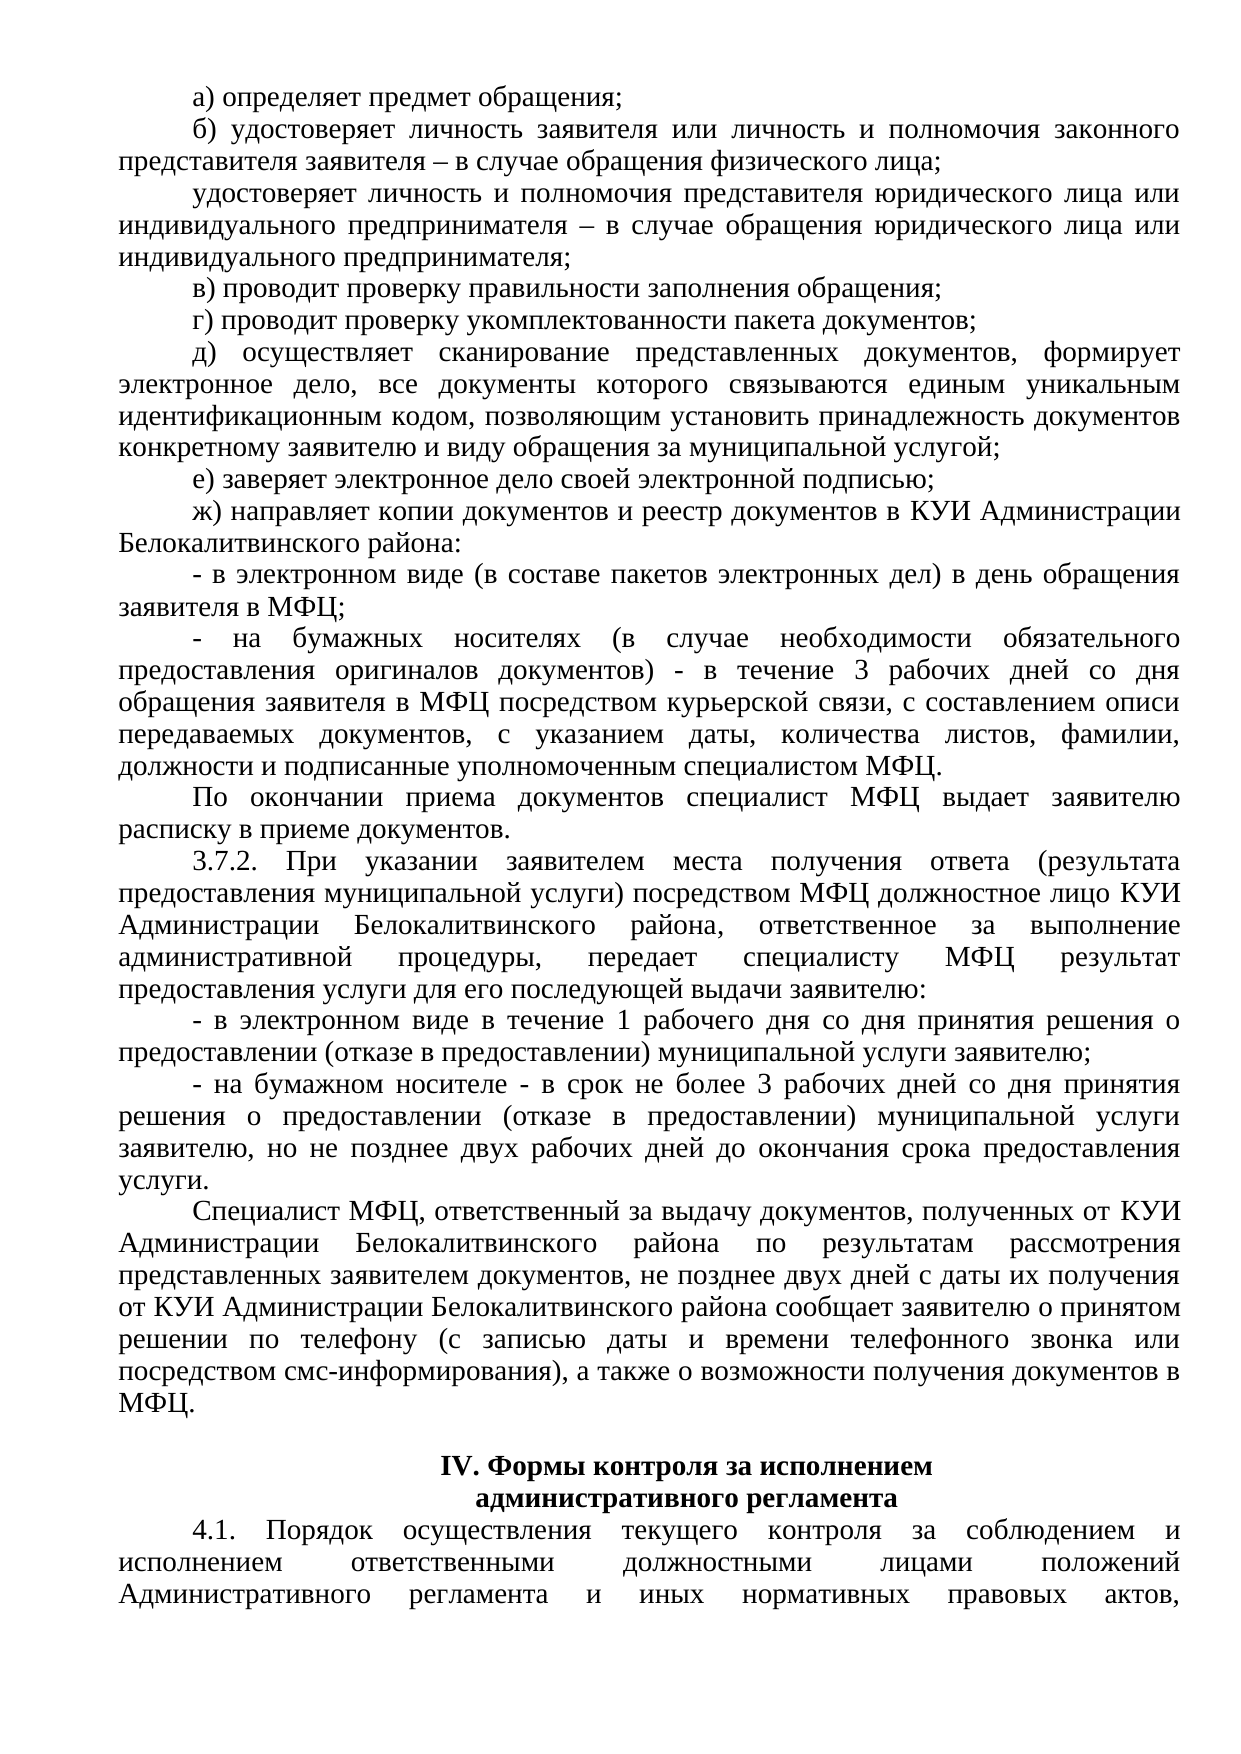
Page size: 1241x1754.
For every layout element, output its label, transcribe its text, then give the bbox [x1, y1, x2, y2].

text 3.7.2. При указании заявителем места получения ответа (результата предоставления муниципальной услуги) посредством МФЦ должностное лицо КУИ Администрации Белокалитвинского района, ответственное за выполнение административной процедуры, передает специалисту МФЦ результат предоставления услуги для его последующей выдачи заявителю: [118, 845, 1181, 1004]
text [118, 1514, 1181, 1609]
text IV. Формы контроля за исполнением [118, 1450, 1181, 1482]
text - на бумажном носителе - в срок не более 3 рабочих дней со дня принятия решения о предоставлении (отказе в предоставлении) муниципальной услуги заявителю, но не позднее двух рабочих дней до окончания срока предоставления услуги. [118, 1068, 1181, 1195]
text б) удостоверяет личность заявителя или личность и полномочия законного представителя заявителя – в случае обращения физического лица; [118, 113, 1181, 177]
text удостоверяет личность и полномочия представителя юридического лица или индивидуального предпринимателя – в случае обращения юридического лица или индивидуального предпринимателя; [118, 177, 1181, 272]
text а) определяет предмет обращения; [118, 81, 1181, 113]
text г) проводит проверку укомплектованности пакета документов; [118, 304, 1181, 336]
text д) осуществляет сканирование представленных документов, формирует электронное дело, все документы которого связываются единым уникальным идентификационным кодом, позволяющим установить принадлежность документов конкретному заявителю и виду обращения за муниципальной услугой; [118, 336, 1181, 463]
text е) заверяет электронное дело своей электронной подписью; [118, 463, 1181, 495]
text По окончании приема документов специалист МФЦ выдает заявителю расписку в приеме документов. [118, 781, 1181, 845]
text административного регламента [118, 1482, 1181, 1514]
text ж) направляет копии документов и реестр документов в КУИ Администрации Белокалитвинского района: [118, 495, 1181, 558]
text в) проводит проверку правильности заполнения обращения; [118, 272, 1181, 304]
text - в электронном виде (в составе пакетов электронных дел) в день обращения заявителя в МФЦ; [118, 558, 1181, 622]
text Специалист МФЦ, ответственный за выдачу документов, полученных от КУИ Администрации Белокалитвинского района по результатам рассмотрения представленных заявителем документов, не позднее двух дней с даты их получения от КУИ Администрации Белокалитвинского района сообщает заявителю о принятом решении по телефону (с записью даты и времени телефонного звонка или посредством смс-информирования), а также о возможности получения документов в МФЦ. [118, 1195, 1181, 1418]
text - на бумажных носителях (в случае необходимости обязательного предоставления оригиналов документов) - в течение 3 рабочих дней со дня обращения заявителя в МФЦ посредством курьерской связи, с составлением описи передаваемых документов, с указанием даты, количества листов, фамилии, должности и подписанные уполномоченным специалистом МФЦ. [118, 622, 1181, 781]
text - в электронном виде в течение 1 рабочего дня со дня принятия решения о предоставлении (отказе в предоставлении) муниципальной услуги заявителю; [118, 1004, 1181, 1068]
